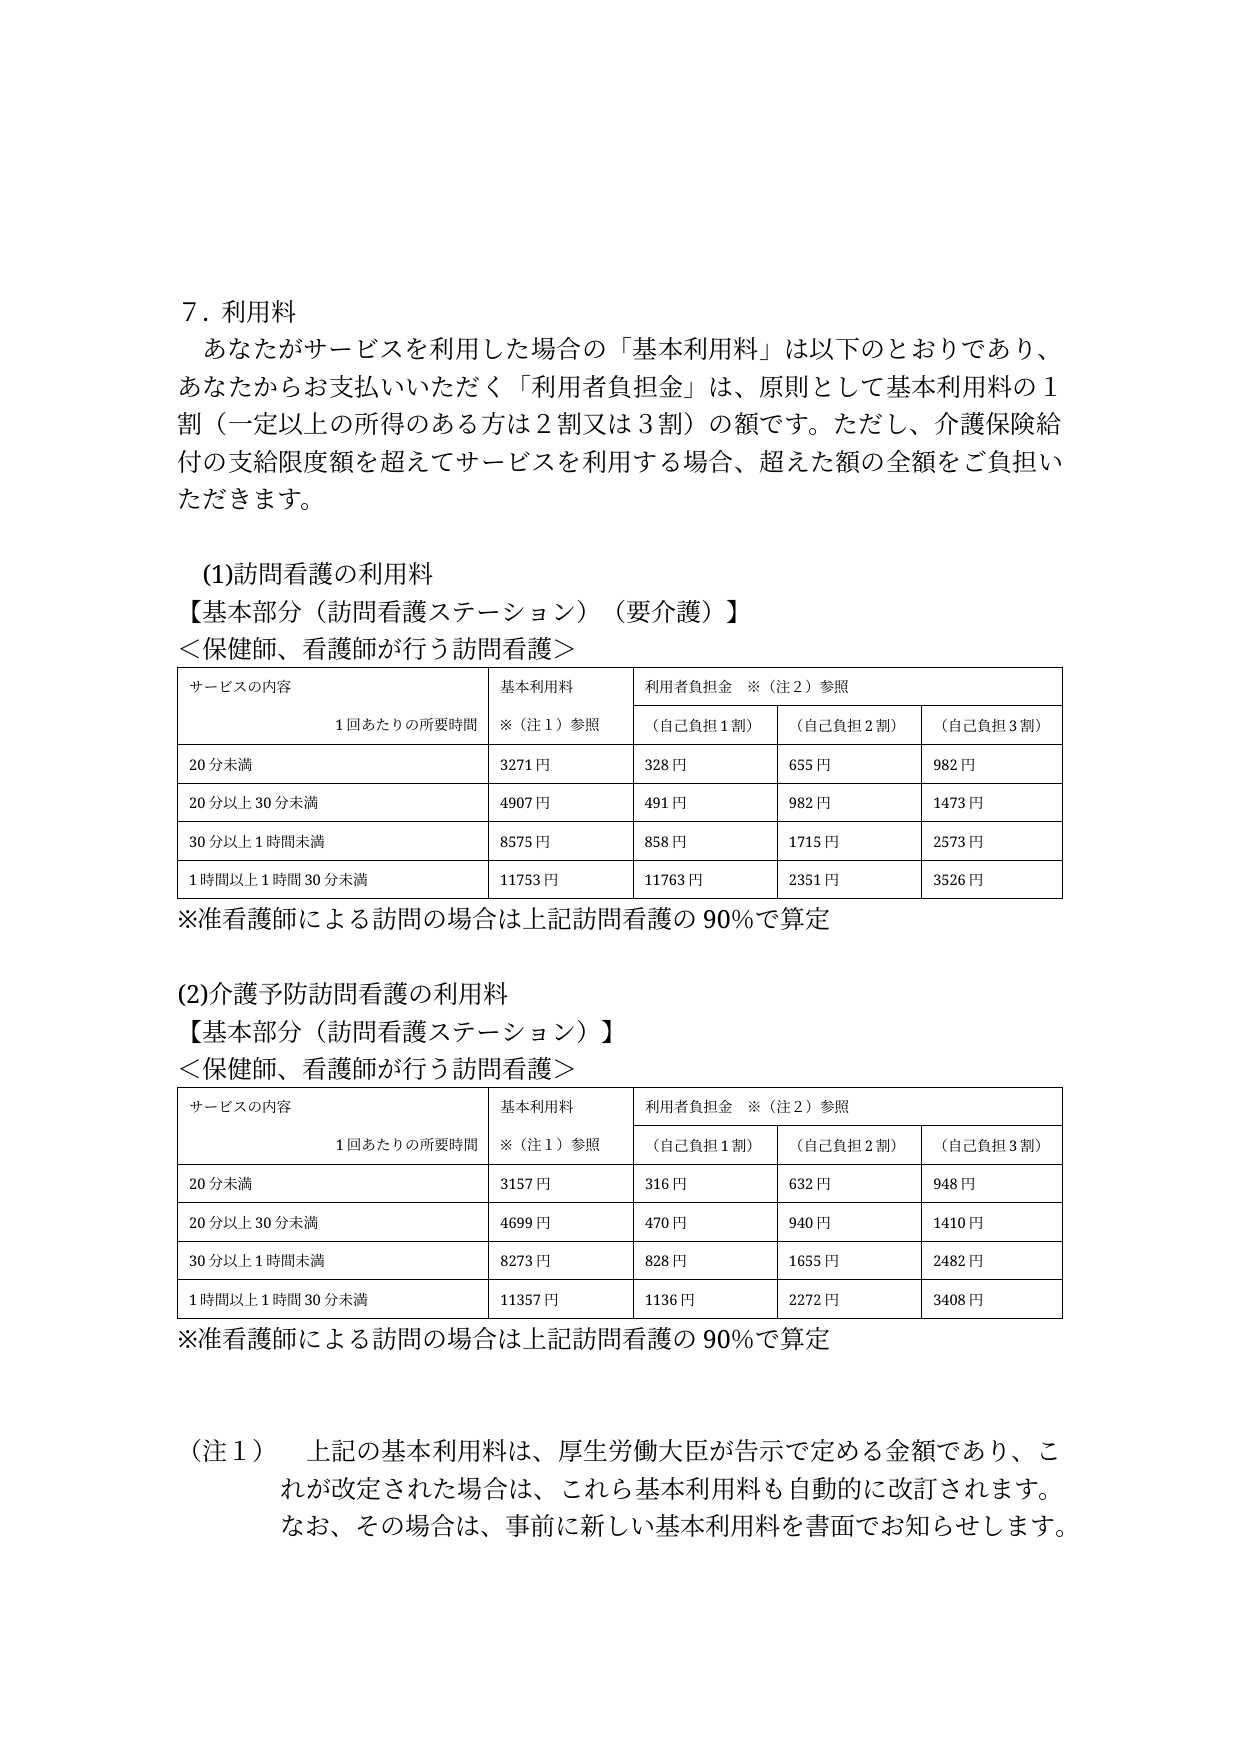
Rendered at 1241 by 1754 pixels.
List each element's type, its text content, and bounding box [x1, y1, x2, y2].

table_cell 20分未満 [178, 745, 488, 782]
table_header 基本利用料 ※（注１）参照 [489, 1088, 633, 1164]
table_cell 20分未満 [178, 1165, 488, 1202]
table_cell 940円 [778, 1203, 921, 1241]
table_cell 316円 [634, 1165, 777, 1202]
table_cell 982円 [922, 745, 1062, 782]
table_cell 1136円 [634, 1280, 777, 1318]
table_cell 491円 [634, 784, 777, 821]
table_cell 1655円 [778, 1242, 921, 1279]
table_cell 30分以上1時間未満 [178, 1242, 488, 1279]
table_cell 11357円 [489, 1280, 633, 1318]
table_cell （自己負担3割） [922, 1126, 1062, 1164]
table_header 利用者負担金 ※（注２）参照 [634, 1088, 1062, 1125]
table_header 基本利用料 ※（注１）参照 [489, 668, 633, 744]
table_cell 8273円 [489, 1242, 633, 1279]
table_cell （自己負担3割） [922, 706, 1062, 744]
text (2)介護予防訪問看護の利用料 [177, 974, 1063, 1012]
text ※准看護師による訪問の場合は上記訪問看護の90％で算定 [177, 899, 1063, 937]
text 【基本部分（訪問看護ステーション）（要介護）】 [177, 592, 1063, 629]
table_cell 982円 [778, 784, 921, 821]
table_cell 2573円 [922, 822, 1062, 859]
table_cell 2272円 [778, 1280, 921, 1318]
table_cell （自己負担1割） [634, 706, 777, 744]
table_cell 2351円 [778, 861, 921, 898]
table_cell 11763円 [634, 861, 777, 898]
table_cell 858円 [634, 822, 777, 859]
list 利用料 [177, 292, 1063, 329]
table_cell （自己負担1割） [634, 1126, 777, 1164]
text ＜保健師、看護師が行う訪問看護＞ [177, 1049, 1063, 1087]
table_cell 470円 [634, 1203, 777, 1241]
table_cell 655円 [778, 745, 921, 782]
table_cell 1410円 [922, 1203, 1062, 1241]
list 上記の基本利用料は、厚生労働大臣が告示で定める金額であり、これが改定された場合は、これら基本利用料も自動的に改訂されます。なお、その場合は、事前に新しい基本利用料を書面でお知らせします。 [177, 1431, 1063, 1544]
table_cell （自己負担2割） [778, 706, 921, 744]
table_header サービスの内容 1回あたりの所要時間 [178, 668, 488, 744]
text ※准看護師による訪問の場合は上記訪問看護の90％で算定 [177, 1319, 1063, 1356]
table_cell 828円 [634, 1242, 777, 1279]
table_cell （自己負担2割） [778, 1126, 921, 1164]
table_header 利用者負担金 ※（注２）参照 [634, 668, 1062, 705]
table_cell 3526円 [922, 861, 1062, 898]
table_cell 1473円 [922, 784, 1062, 821]
table_cell 3408円 [922, 1280, 1062, 1318]
table_cell 30分以上1時間未満 [178, 822, 488, 859]
text 【基本部分（訪問看護ステーション）】 [177, 1012, 1063, 1049]
text ＜保健師、看護師が行う訪問看護＞ [177, 629, 1063, 667]
table_cell 8575円 [489, 822, 633, 859]
table_cell 1715円 [778, 822, 921, 859]
table_header サービスの内容 1回あたりの所要時間 [178, 1088, 488, 1164]
text あなたがサービスを利用した場合の「基本利用料」は以下のとおりであり、あなたからお支払いいただく「利用者負担金」は、原則として基本利用料の１割（一定以上の所得のある方は２割又は３割）の額です。ただし、介護保険給付の支給限度額を超えてサービスを利用する場合、超えた額の全額をご負担いただきます。 [177, 329, 1063, 517]
table_cell 1時間以上1時間30分未満 [178, 861, 488, 898]
table_cell 20分以上30分未満 [178, 1203, 488, 1241]
table_cell 4699円 [489, 1203, 633, 1241]
table_cell 2482円 [922, 1242, 1062, 1279]
table_cell 632円 [778, 1165, 921, 1202]
table_cell 4907円 [489, 784, 633, 821]
table_cell 328円 [634, 745, 777, 782]
table_cell 948円 [922, 1165, 1062, 1202]
table_cell 11753円 [489, 861, 633, 898]
table_cell 3157円 [489, 1165, 633, 1202]
text (1)訪問看護の利用料 [177, 554, 1063, 592]
table_cell 20分以上30分未満 [178, 784, 488, 821]
table_cell 1時間以上1時間30分未満 [178, 1280, 488, 1318]
table_cell 3271円 [489, 745, 633, 782]
